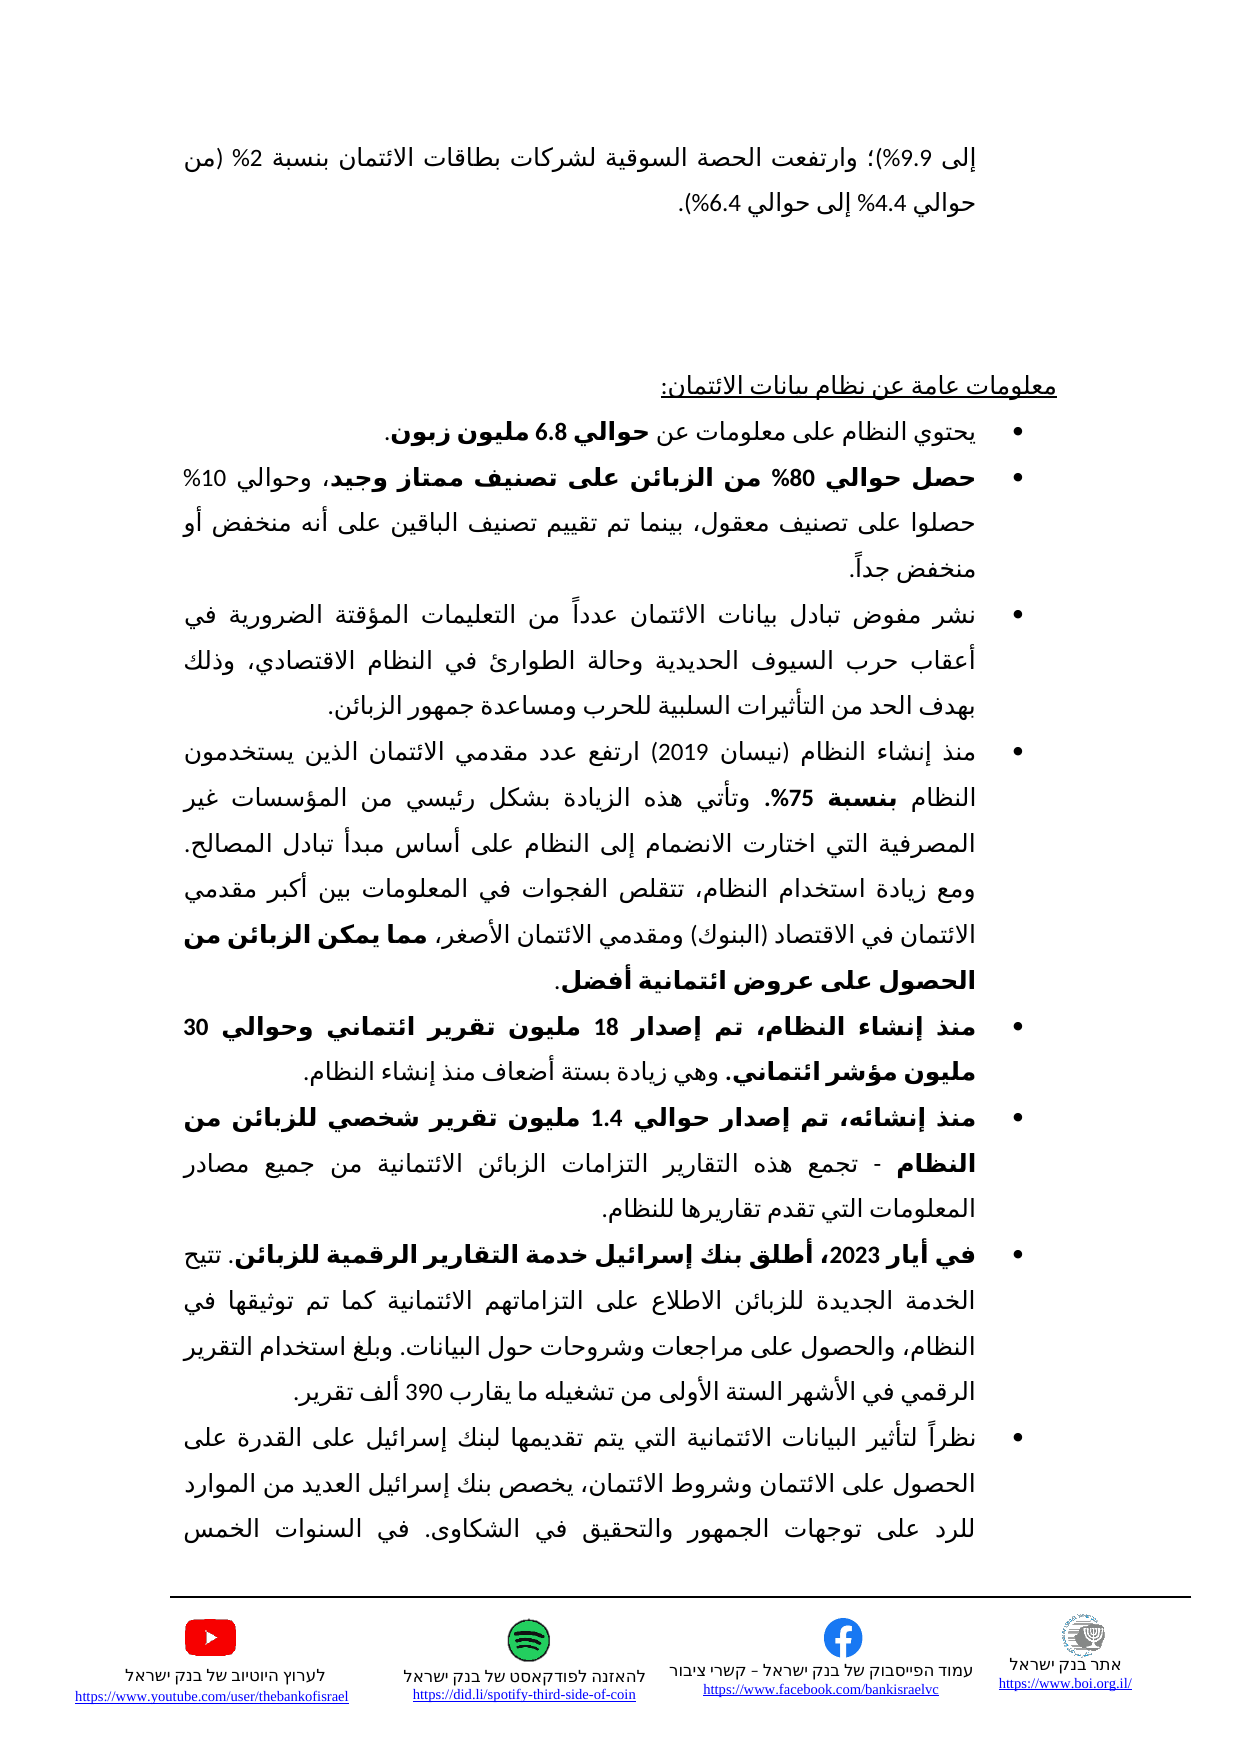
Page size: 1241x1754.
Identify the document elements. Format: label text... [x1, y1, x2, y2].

picture [183, 1618, 238, 1659]
list منذ إنشائه، تم إصدار حوالي 1.4 مليون تقرير شخصي للزبائن من النظام - تجمع هذه التقارير التزامات الزبائن الائتمانية من جميع مصادر المعلومات التي تقدم تقاريرها للنظام. [183, 1102, 1014, 1224]
list منذ إنشاء النظام (نيسان 2019) ارتفع عدد مقدمي الائتمان الذين يستخدمون النظام بنسبة 75%. وتأتي هذه الزيادة بشكل رئيسي من المؤسسات غير المصرفية التي اختارت الانضمام إلى النظام على أساس مبدأ تبادل المصالح. ومع زيادة استخدام النظام، تتقلص الفجوات في المعلومات بين أكبر مقدمي الائتمان في الاقتصاد (البنوك) ومقدمي الائتمان الأصغر، مما يمكن الزبائن من الحصول على عروض ائتمانية أفضل. [183, 736, 1014, 995]
list منذ إنشاء النظام، تم إصدار 18 مليون تقرير ائتماني وحوالي 30 مليون مؤشر ائتماني. وهي زيادة بستة أضعاف منذ إنشاء النظام. [183, 1011, 1014, 1087]
picture [823, 1617, 863, 1658]
text معلومات عامة عن نظام بيانات الائتمان: [183, 370, 1057, 401]
list نشر مفوض تبادل بيانات الائتمان عدداً من التعليمات المؤقتة الضرورية في أعقاب حرب السيوف الحديدية وحالة الطوارئ في النظام الاقتصادي، وذلك بهدف الحد من التأثيرات السلبية للحرب ومساعدة جمهور الزبائن. [183, 599, 1014, 721]
list في أيار 2023، أطلق بنك إسرائيل خدمة التقارير الرقمية للزبائن. تتيح الخدمة الجديدة للزبائن الاطلاع على التزاماتهم الائتمانية كما تم توثيقها في النظام، والحصول على مراجعات وشروحات حول البيانات. وبلغ استخدام التقرير الرقمي في الأشهر الستة الأولى من تشغيله ما يقارب 390 ألف تقرير. [183, 1239, 1014, 1407]
list يحتوي النظام على معلومات عن حوالي 6.8 مليون زبون. [183, 416, 1014, 447]
picture [506, 1618, 551, 1662]
picture [1057, 1610, 1108, 1661]
list حصل حوالي 80% من الزبائن على تصنيف ممتاز وجيد، وحوالي 10% حصلوا على تصنيف معقول، بينما تم تقييم تصنيف الباقين على أنه منخفض أو منخفض جداً. [183, 462, 1014, 584]
